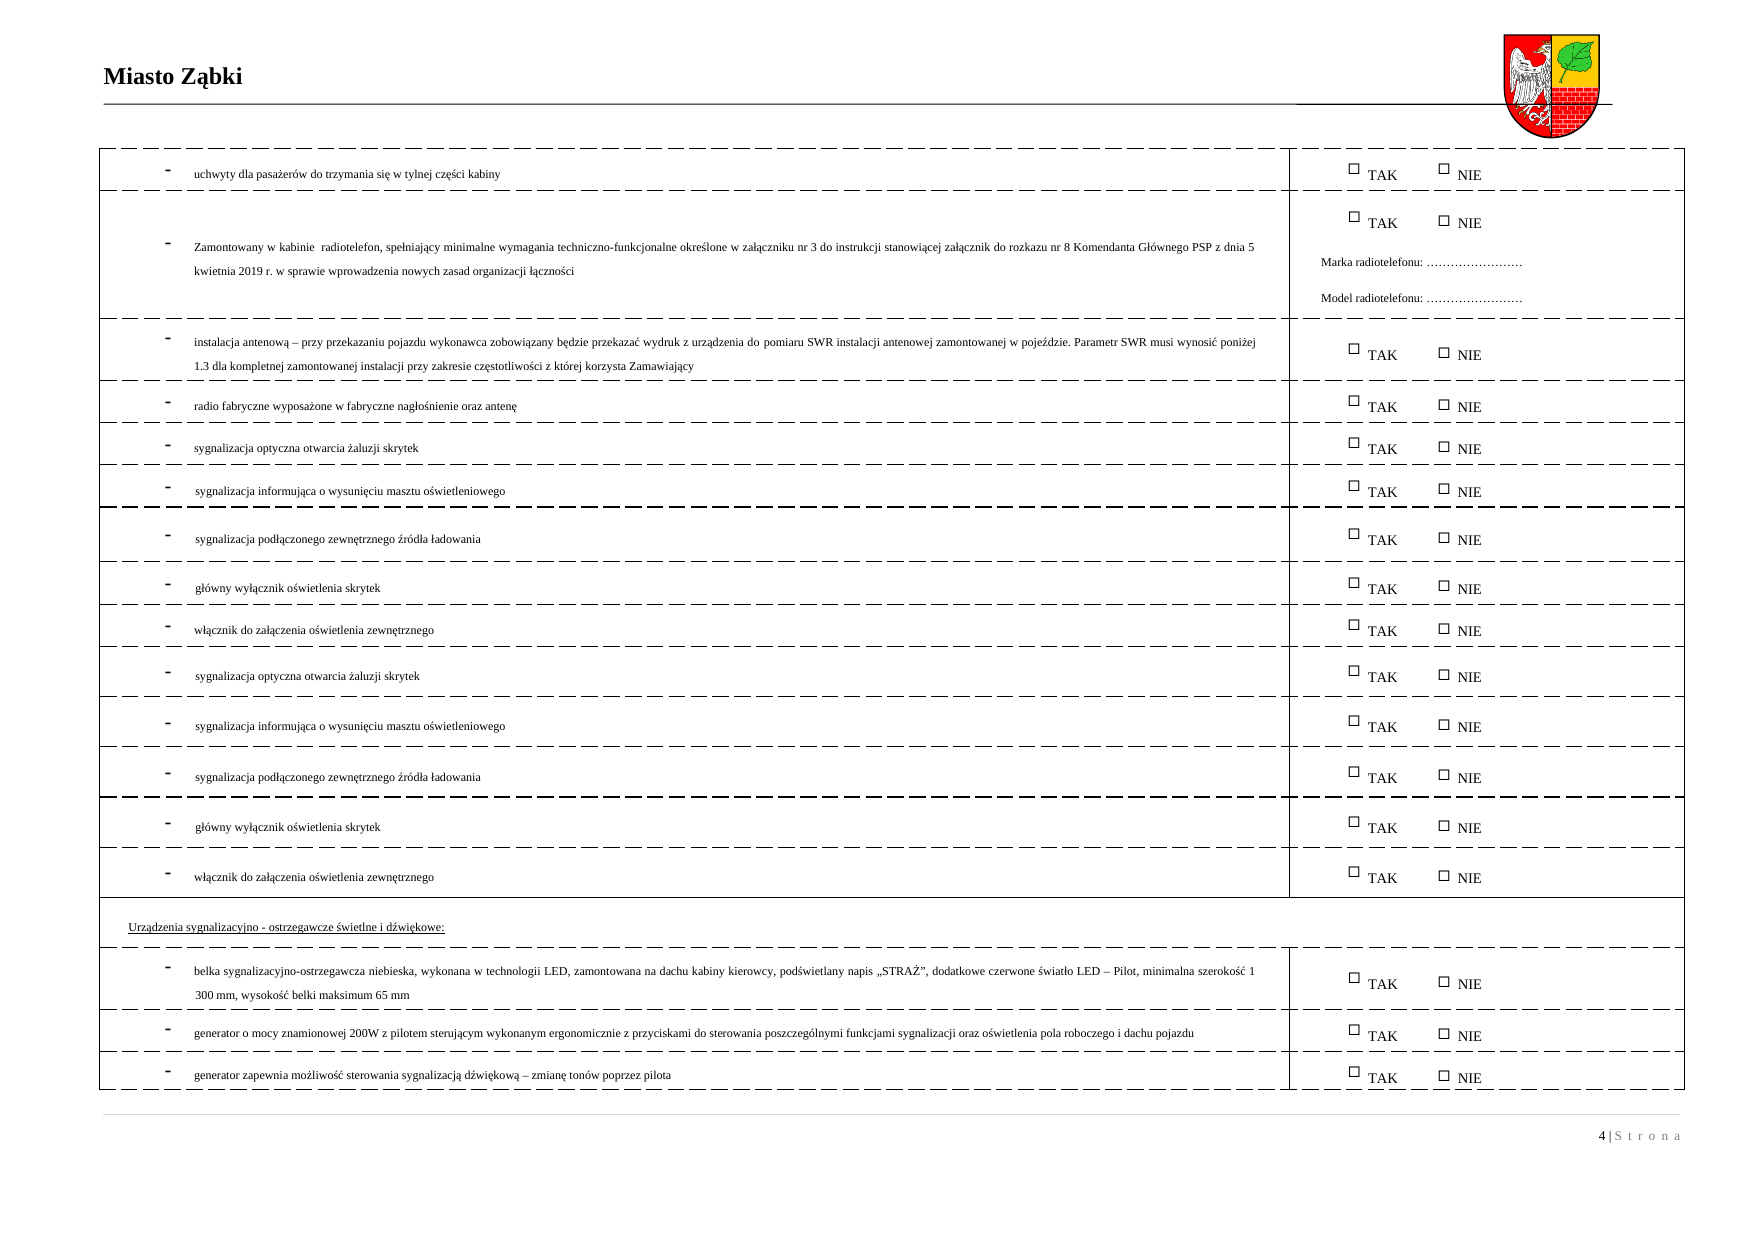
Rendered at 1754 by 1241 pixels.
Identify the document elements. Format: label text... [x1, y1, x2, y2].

table_cell generator o mocy znamionowej 200W z pilotem sterującym wykonanym ergonomicznie z przyciskami do sterowania poszczególnymi funkcjami sygnalizacji oraz oświetlenia pola roboczego i dachu pojazdu [100, 1009, 1289, 1051]
table_cell TAK NIE [1290, 746, 1684, 796]
table_cell TAK NIE [1290, 947, 1684, 1009]
table_cell TAK NIE [1290, 422, 1684, 464]
table_cell TAK NIE Marka radiotelefonu: …………………… Model radiotelefonu: …………………… [1290, 190, 1684, 318]
table_cell TAK NIE [1290, 796, 1684, 847]
table_cell sygnalizacja optyczna otwarcia żaluzji skrytek [100, 422, 1289, 464]
table_cell główny wyłącznik oświetlenia skrytek [100, 796, 1289, 847]
table_cell TAK NIE [1290, 506, 1684, 561]
table_cell uchwyty dla pasażerów do trzymania się w tylnej części kabiny [100, 148, 1289, 190]
table_cell TAK NIE [1290, 1009, 1684, 1051]
table_cell sygnalizacja podłączonego zewnętrznego źródła ładowania [100, 746, 1289, 796]
table_cell TAK NIE [1290, 318, 1684, 379]
table_cell TAK NIE [1290, 646, 1684, 696]
table_cell sygnalizacja informująca o wysunięciu masztu oświetleniowego [100, 696, 1289, 746]
table_cell belka sygnalizacyjno-ostrzegawcza niebieska, wykonana w technologii LED, zamontowana na dachu kabiny kierowcy, podświetlany napis „STRAŻ”, dodatkowe czerwone światło LED – Pilot, minimalna szerokość 1 300 mm, wysokość belki maksimum 65 mm [100, 947, 1289, 1009]
table_cell TAK NIE [1290, 464, 1684, 506]
table_cell główny wyłącznik oświetlenia skrytek [100, 561, 1289, 603]
table_cell TAK NIE [1290, 604, 1684, 646]
table_cell włącznik do załączenia oświetlenia zewnętrznego [100, 604, 1289, 646]
table_cell TAK NIE [1290, 847, 1684, 897]
table_cell sygnalizacja optyczna otwarcia żaluzji skrytek [100, 646, 1289, 696]
table_cell sygnalizacja podłączonego zewnętrznego źródła ładowania [100, 506, 1289, 561]
table_cell TAK NIE [1290, 148, 1684, 190]
table_cell radio fabryczne wyposażone w fabryczne nagłośnienie oraz antenę [100, 380, 1289, 422]
table_cell TAK NIE [1290, 380, 1684, 422]
table_cell sygnalizacja informująca o wysunięciu masztu oświetleniowego [100, 464, 1289, 506]
table_cell TAK NIE [1290, 696, 1684, 746]
table_cell Urządzenia sygnalizacyjno - ostrzegawcze świetlne i dźwiękowe: [100, 898, 1684, 947]
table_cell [100, 1051, 1289, 1089]
table_cell instalacja antenową – przy przekazaniu pojazdu wykonawca zobowiązany będzie przekazać wydruk z urządzenia do pomiaru SWR instalacji antenowej zamontowanej w pojeździe. Parametr SWR musi wynosić poniżej 1.3 dla kompletnej zamontowanej instalacji przy zakresie częstotliwości z której korzysta Zamawiający [100, 318, 1289, 379]
table_cell włącznik do załączenia oświetlenia zewnętrznego [100, 847, 1289, 897]
table_cell Zamontowany w kabinie radiotelefon, spełniający minimalne wymagania techniczno-funkcjonalne określone w załączniku nr 3 do instrukcji stanowiącej załącznik do rozkazu nr 8 Komendanta Głównego PSP z dnia 5 kwietnia 2019 r. w sprawie wprowadzenia nowych zasad organizacji łączności [100, 190, 1289, 318]
table_cell TAK NIE [1290, 1051, 1684, 1089]
table_cell TAK NIE [1290, 561, 1684, 603]
